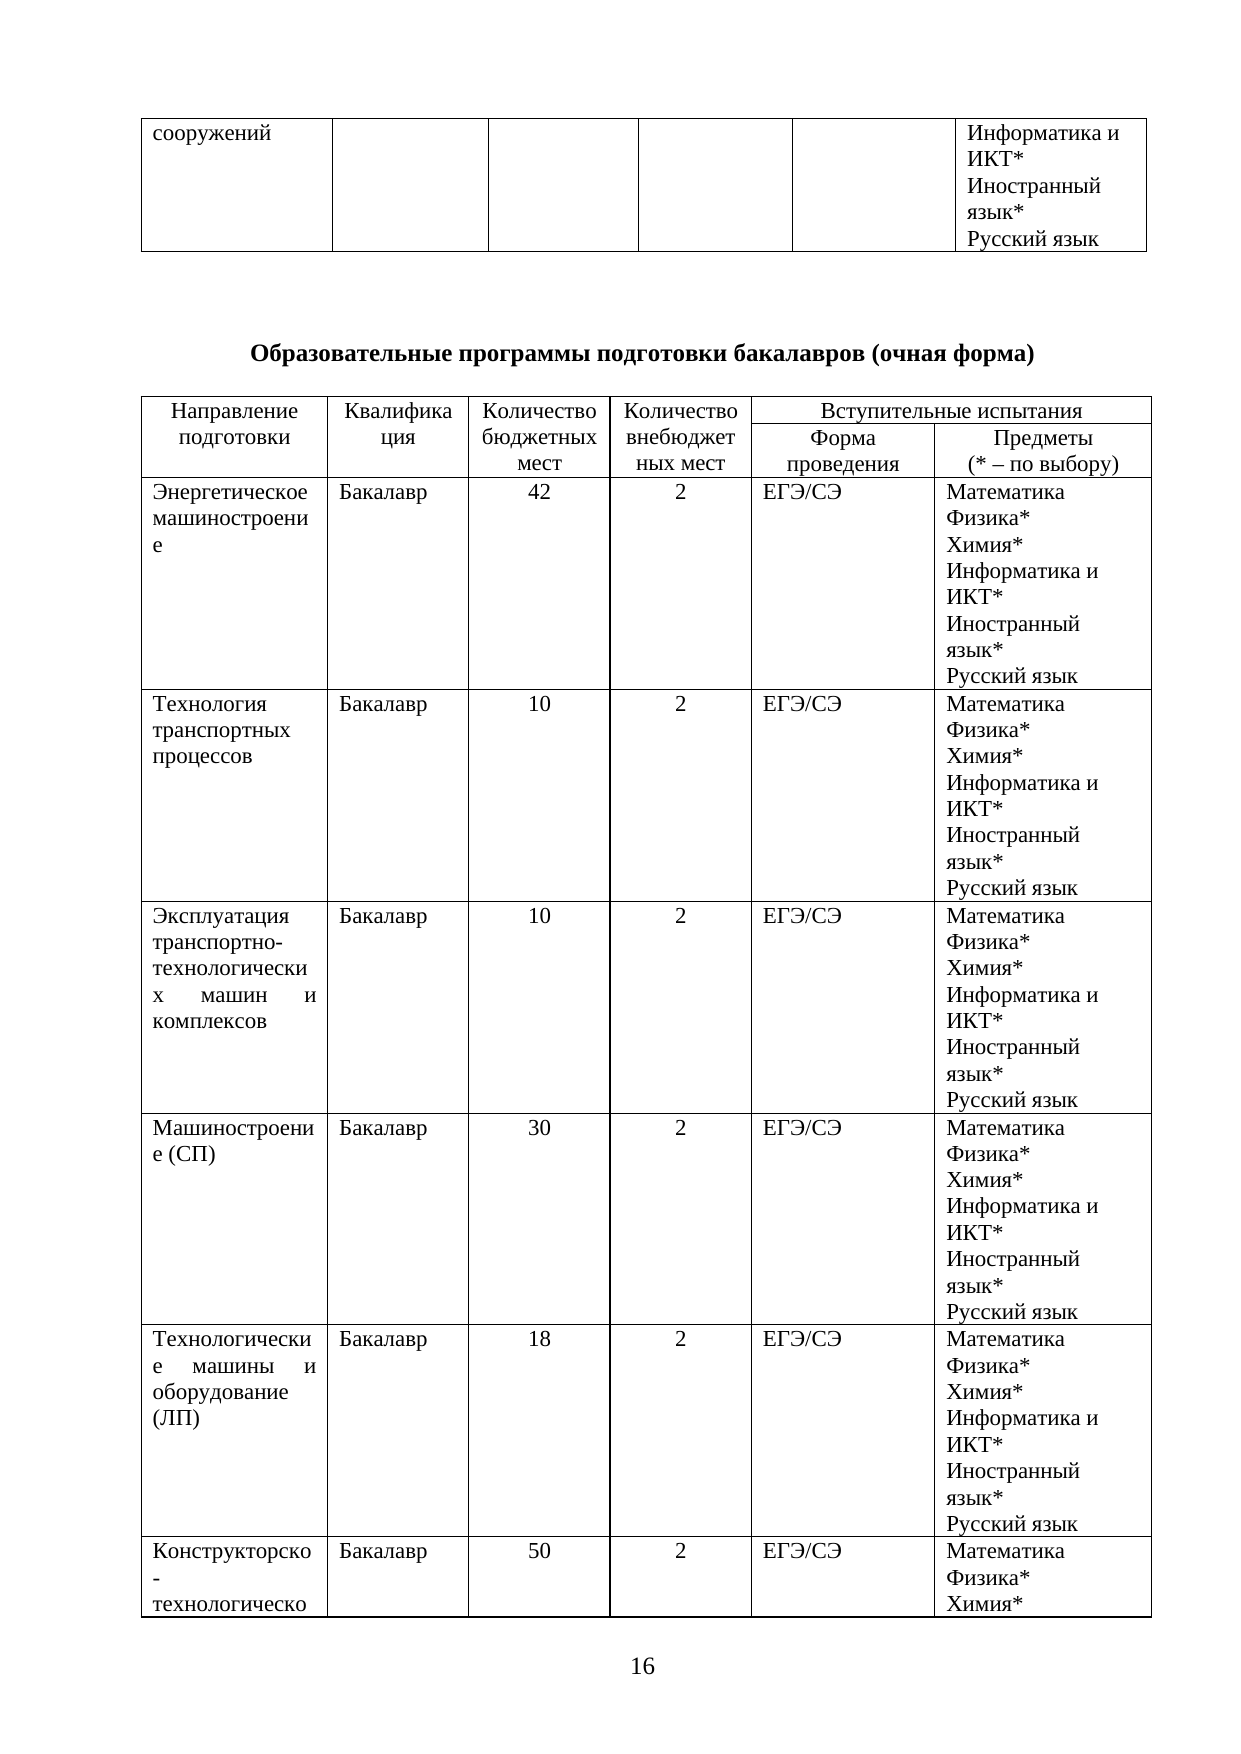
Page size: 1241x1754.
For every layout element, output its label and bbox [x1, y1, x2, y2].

table_cell [118, 118, 1166, 1617]
